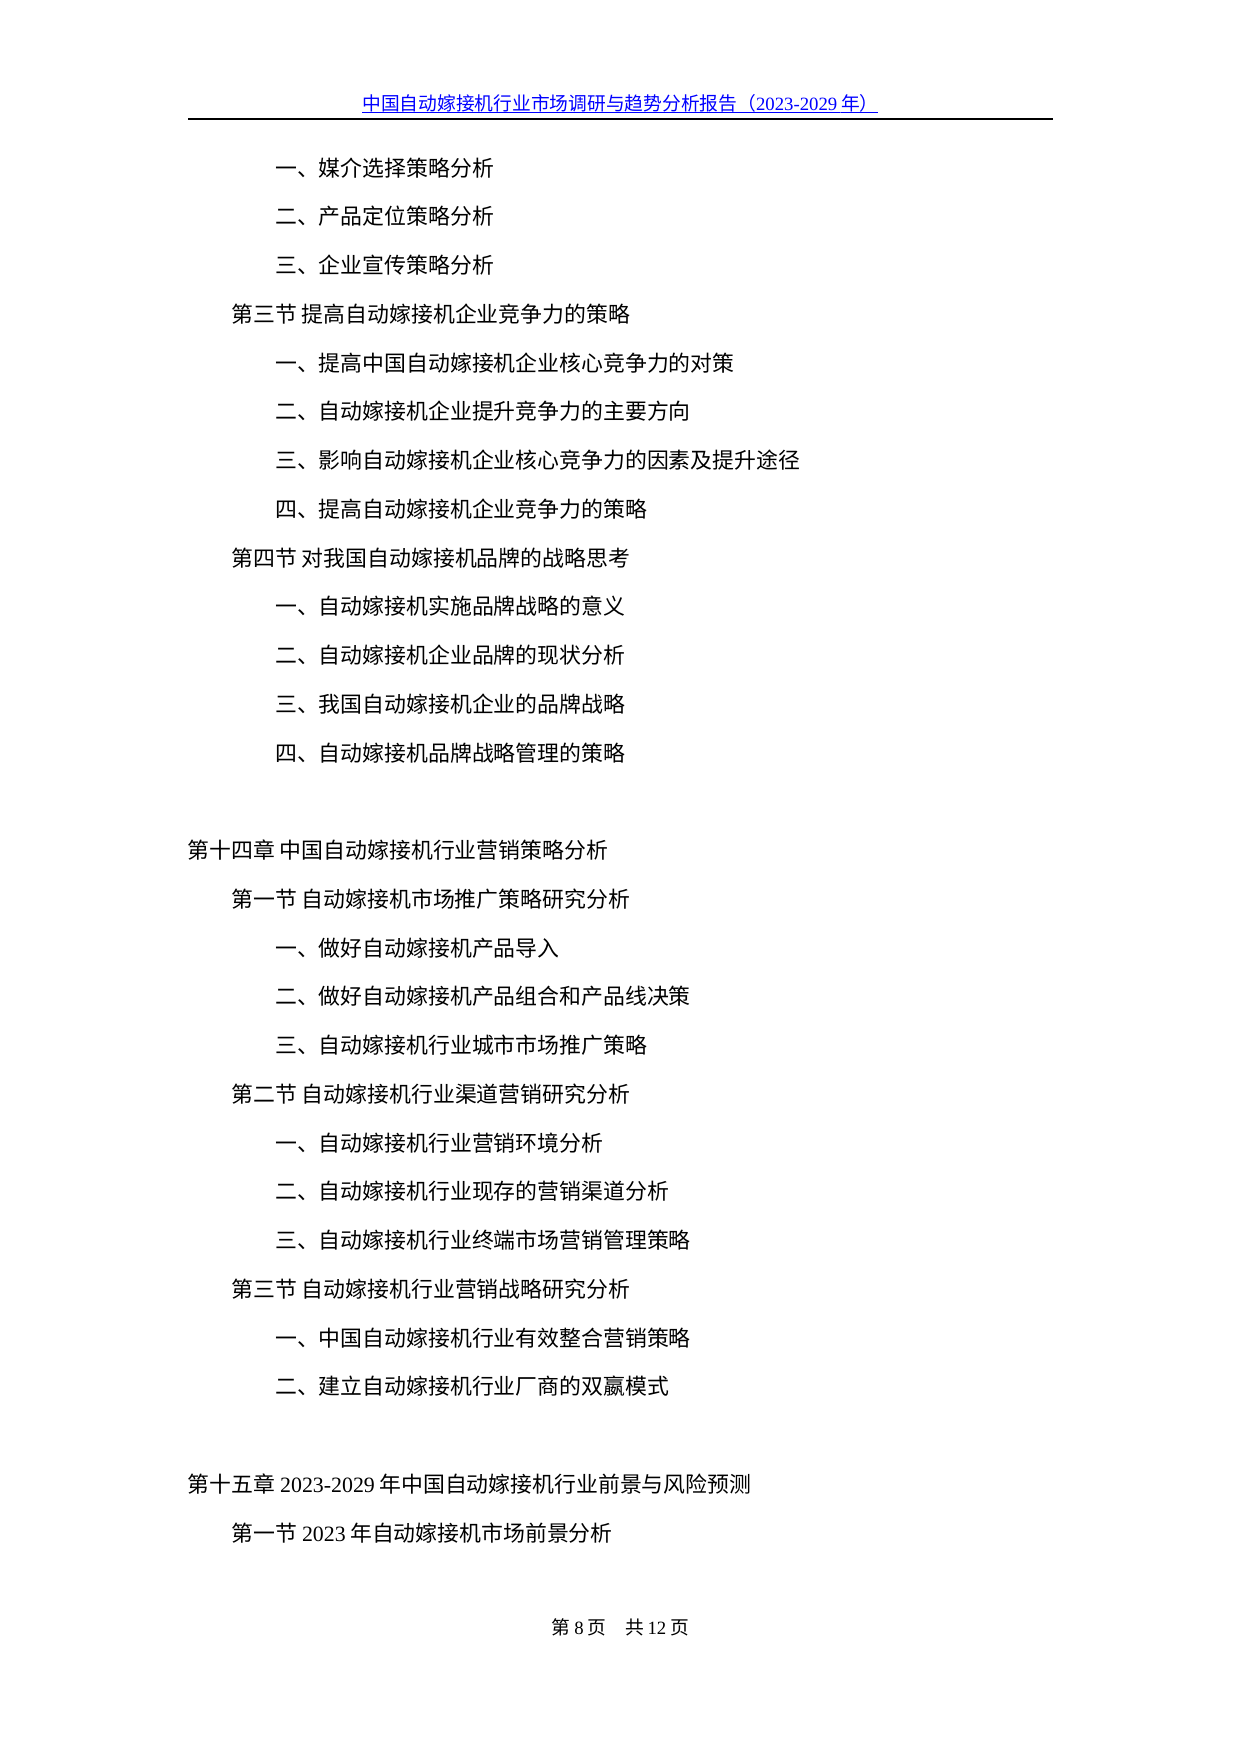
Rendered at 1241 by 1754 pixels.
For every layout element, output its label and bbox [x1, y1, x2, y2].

text [187, 150, 1053, 1548]
